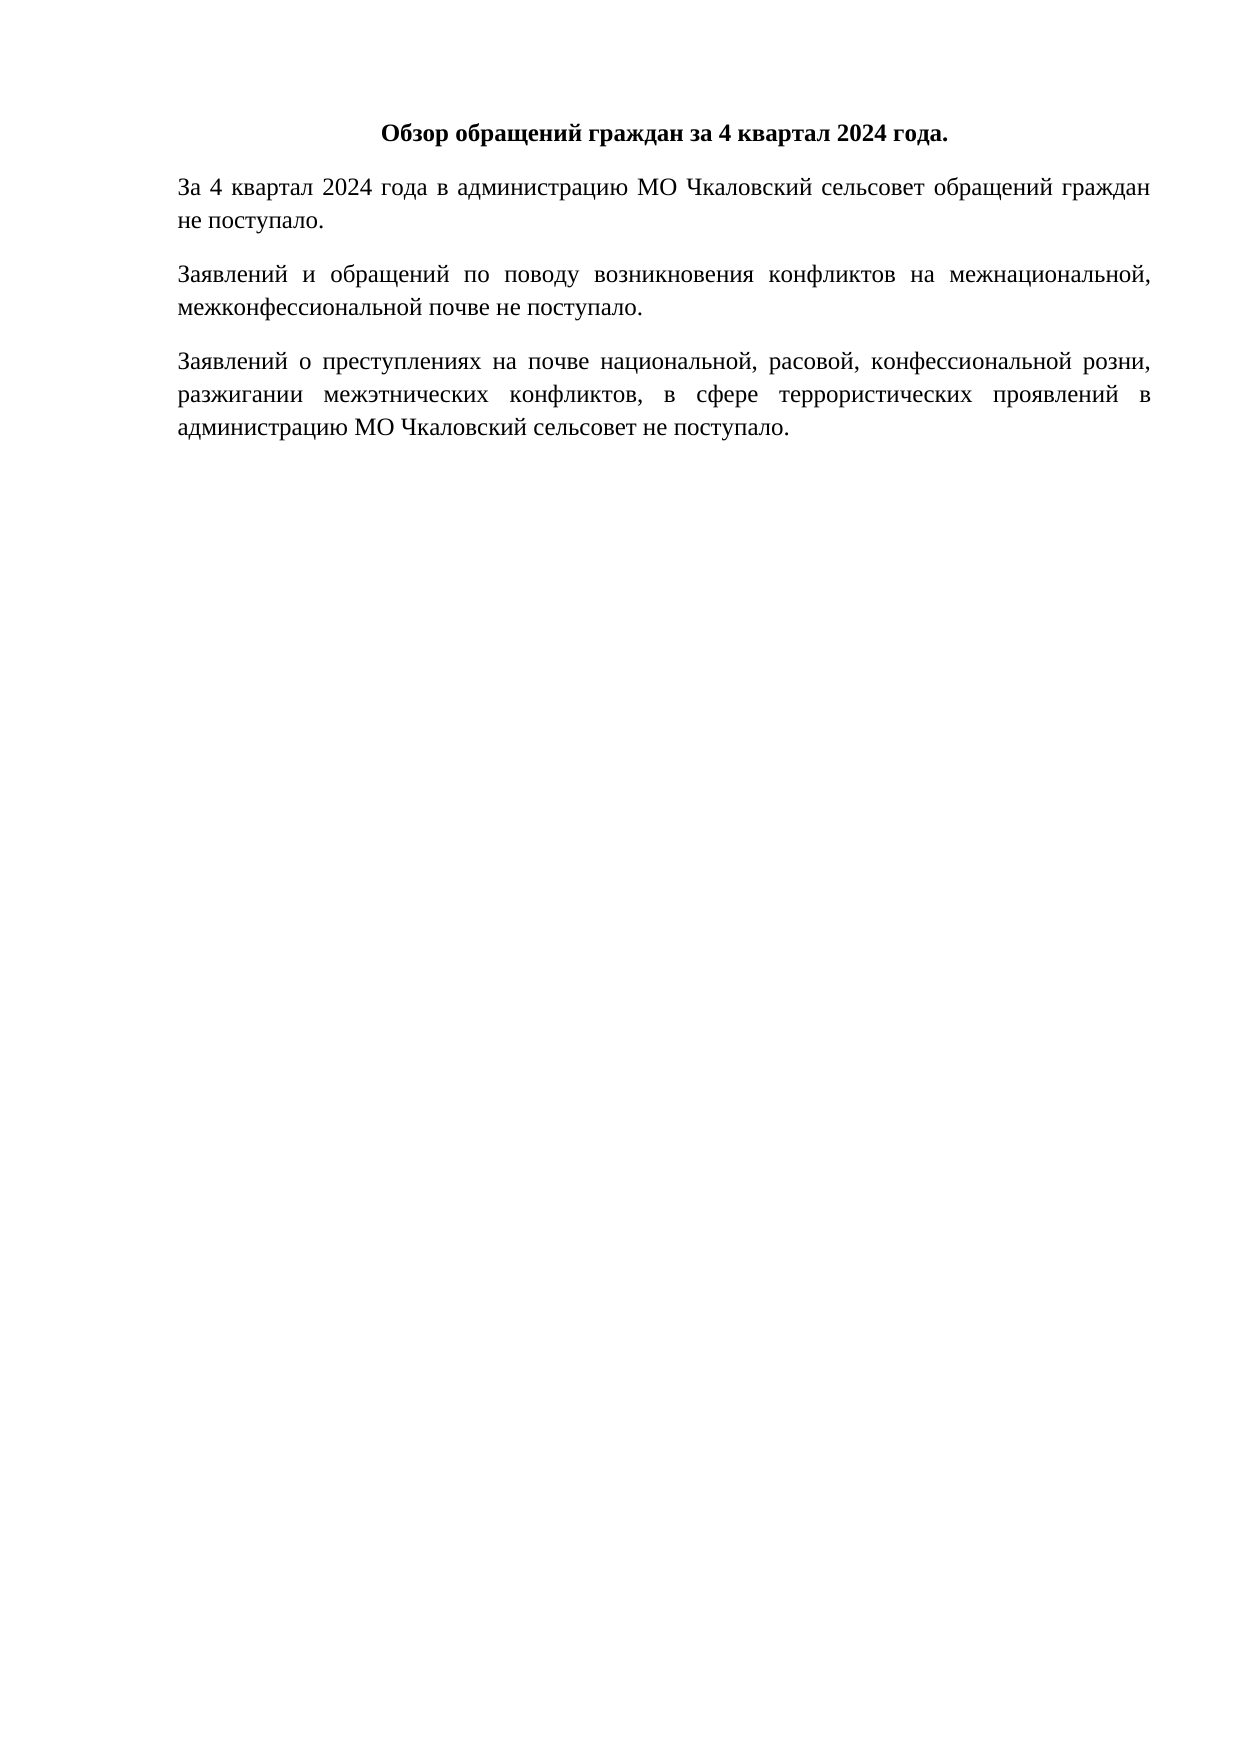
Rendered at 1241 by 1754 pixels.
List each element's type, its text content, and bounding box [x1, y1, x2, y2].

text Заявлений и обращений по поводу возникновения конфликтов на межнациональной, межконфессиональной почве не поступало. [177, 259, 1152, 321]
text Обзор обращений граждан за 4 квартал 2024 года. [177, 118, 1152, 147]
text Заявлений о преступлениях на почве национальной, расовой, конфессиональной розни, разжигании межэтнических конфликтов, в сфере террористических проявлений в администрацию МО Чкаловский сельсовет не поступало. [177, 346, 1152, 441]
text За 4 квартал 2024 года в администрацию МО Чкаловский сельсовет обращений граждан не поступало. [177, 172, 1152, 234]
